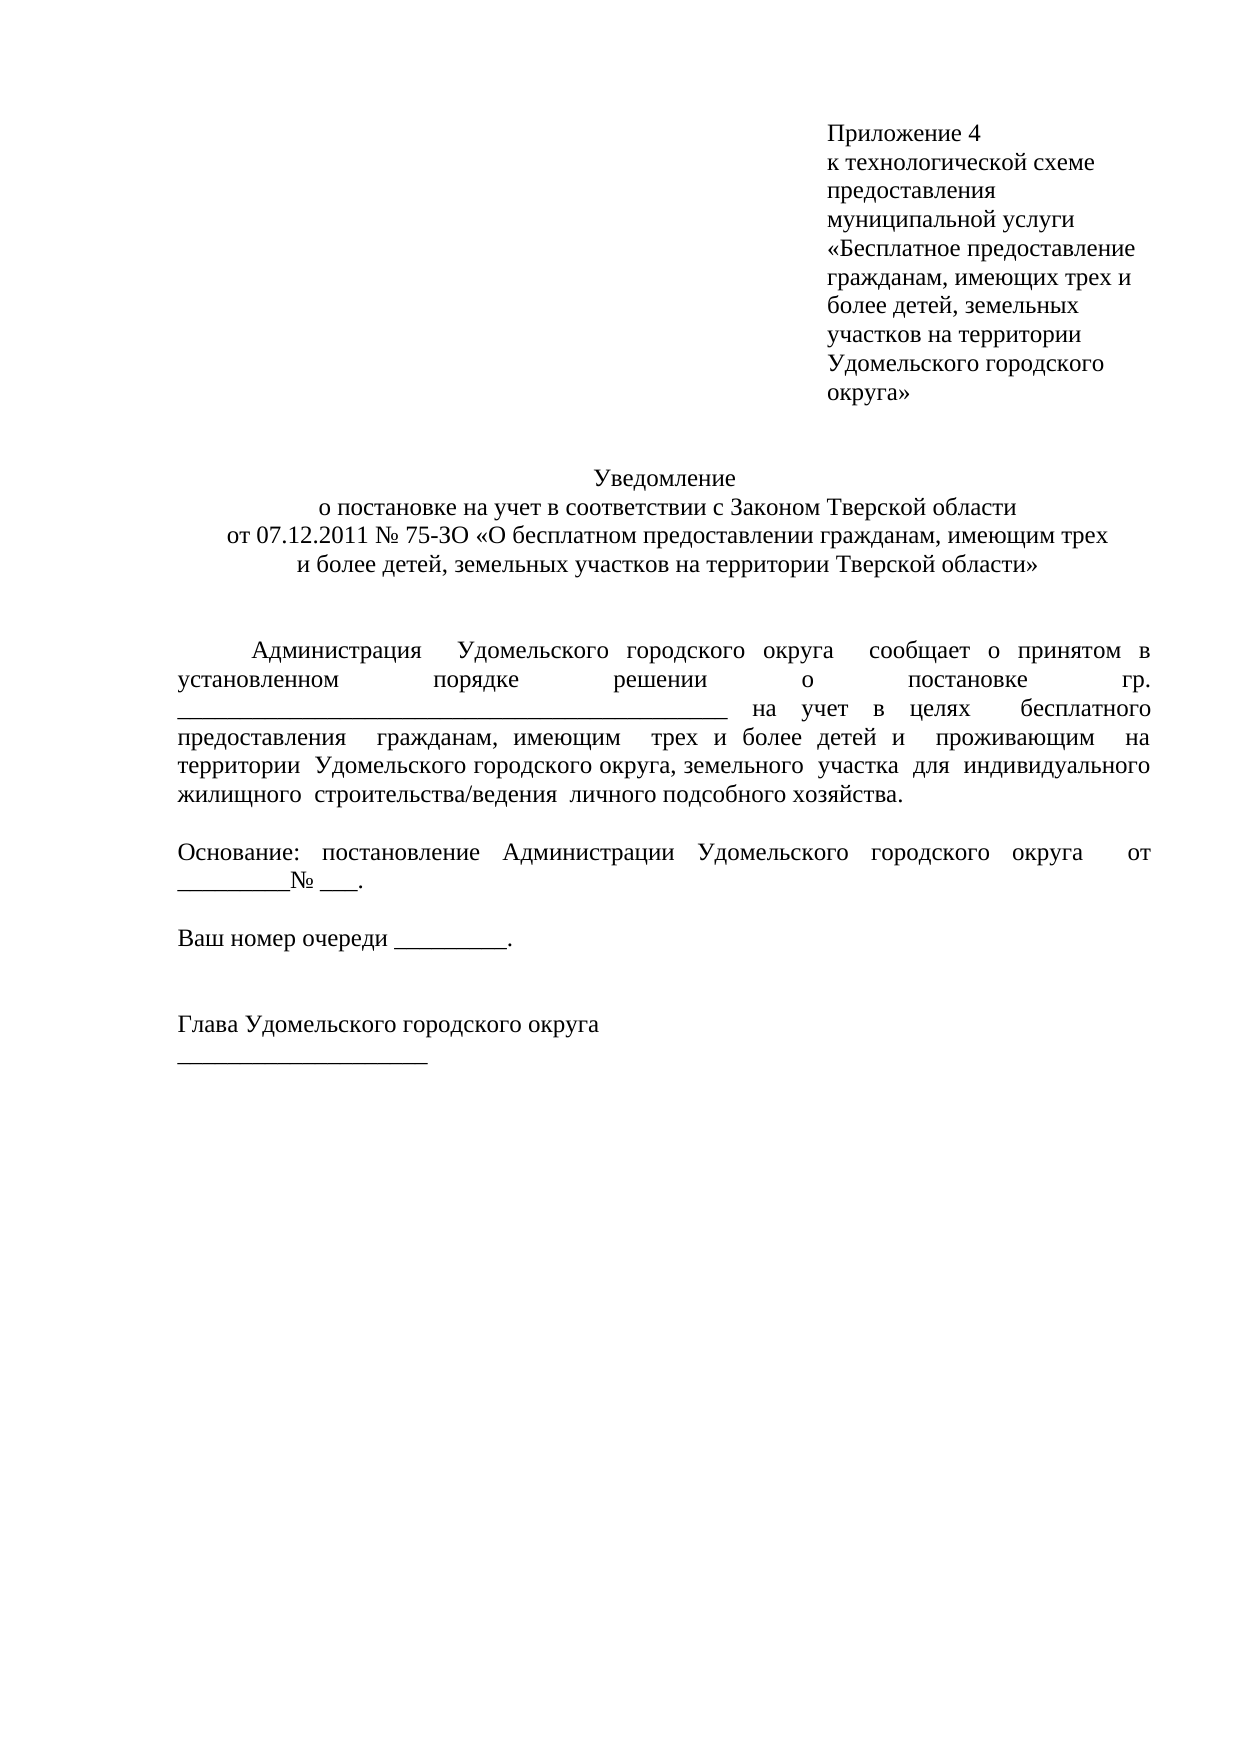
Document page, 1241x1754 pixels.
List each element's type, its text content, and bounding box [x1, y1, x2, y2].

text Основание: постановление Администрации Удомельского городского округа от _________№ ___. [177, 837, 1152, 894]
text Ваш номер очереди _________. [177, 923, 1152, 952]
text Приложение 4 [827, 118, 1152, 147]
text Администрация Удомельского городского округа сообщает о принятом в установленном порядке решении о постановке гр. ____________________________________________ на учет в целях бесплатного предоставления гражданам, имеющим трех и более детей и проживающим на территории Удомельского городского округа, земельного участка для индивидуального жилищного строительства/ведения личного подсобного хозяйства. [177, 636, 1152, 808]
text и более детей, земельных участков на территории Тверской области» [177, 549, 1152, 578]
text о постановке на учет в соответствии с Законом Тверской области [177, 492, 1152, 521]
text от 07.12.2011 № 75-ЗО «О бесплатном предоставлении гражданам, имеющим трех [177, 521, 1152, 549]
text к технологической схеме предоставления муниципальной услуги «Бесплатное предоставление гражданам, имеющих трех и более детей, земельных участков на территории Удомельского городского округа» [827, 147, 1152, 406]
text Уведомление [177, 463, 1152, 492]
text Глава Удомельского городского округа ____________________ [177, 1009, 1152, 1067]
